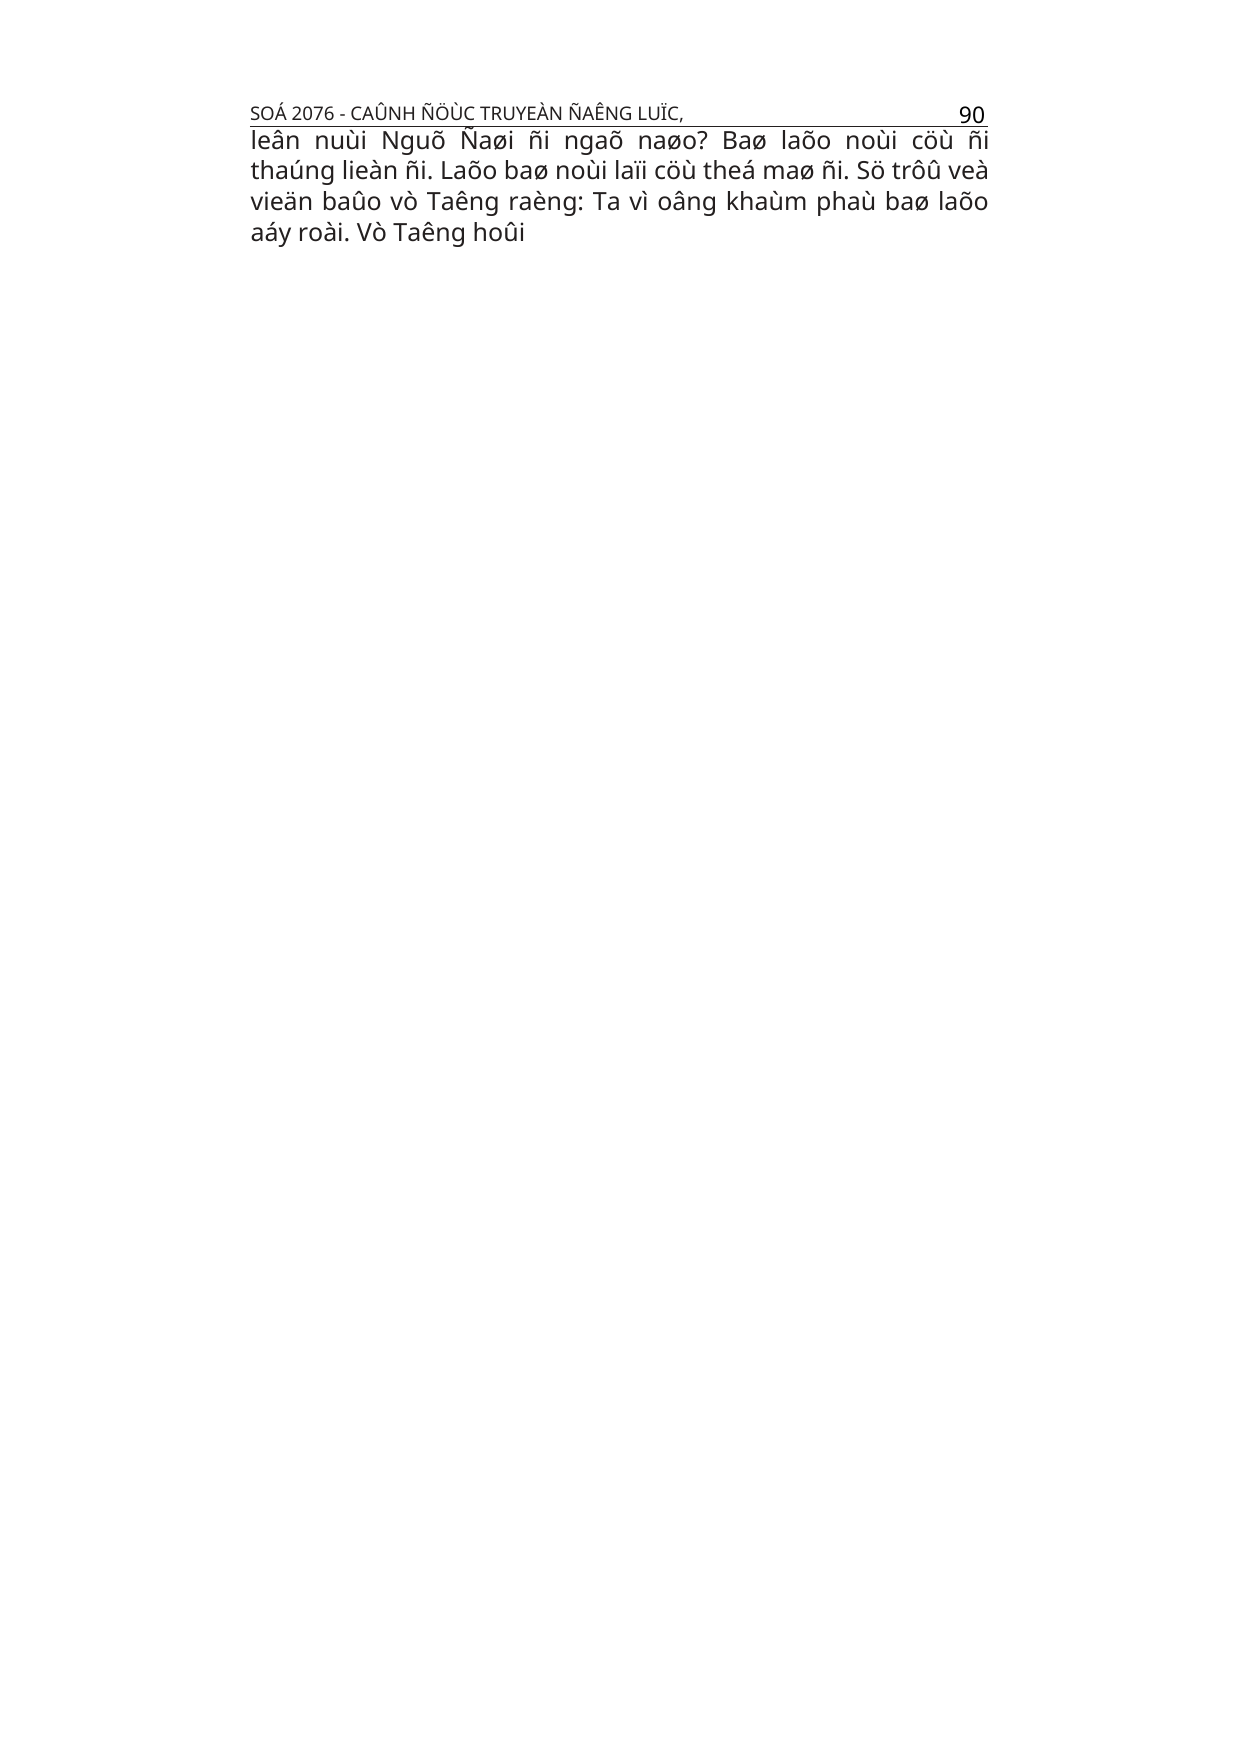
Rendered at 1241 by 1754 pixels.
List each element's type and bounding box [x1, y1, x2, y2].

text [250, 125, 990, 249]
